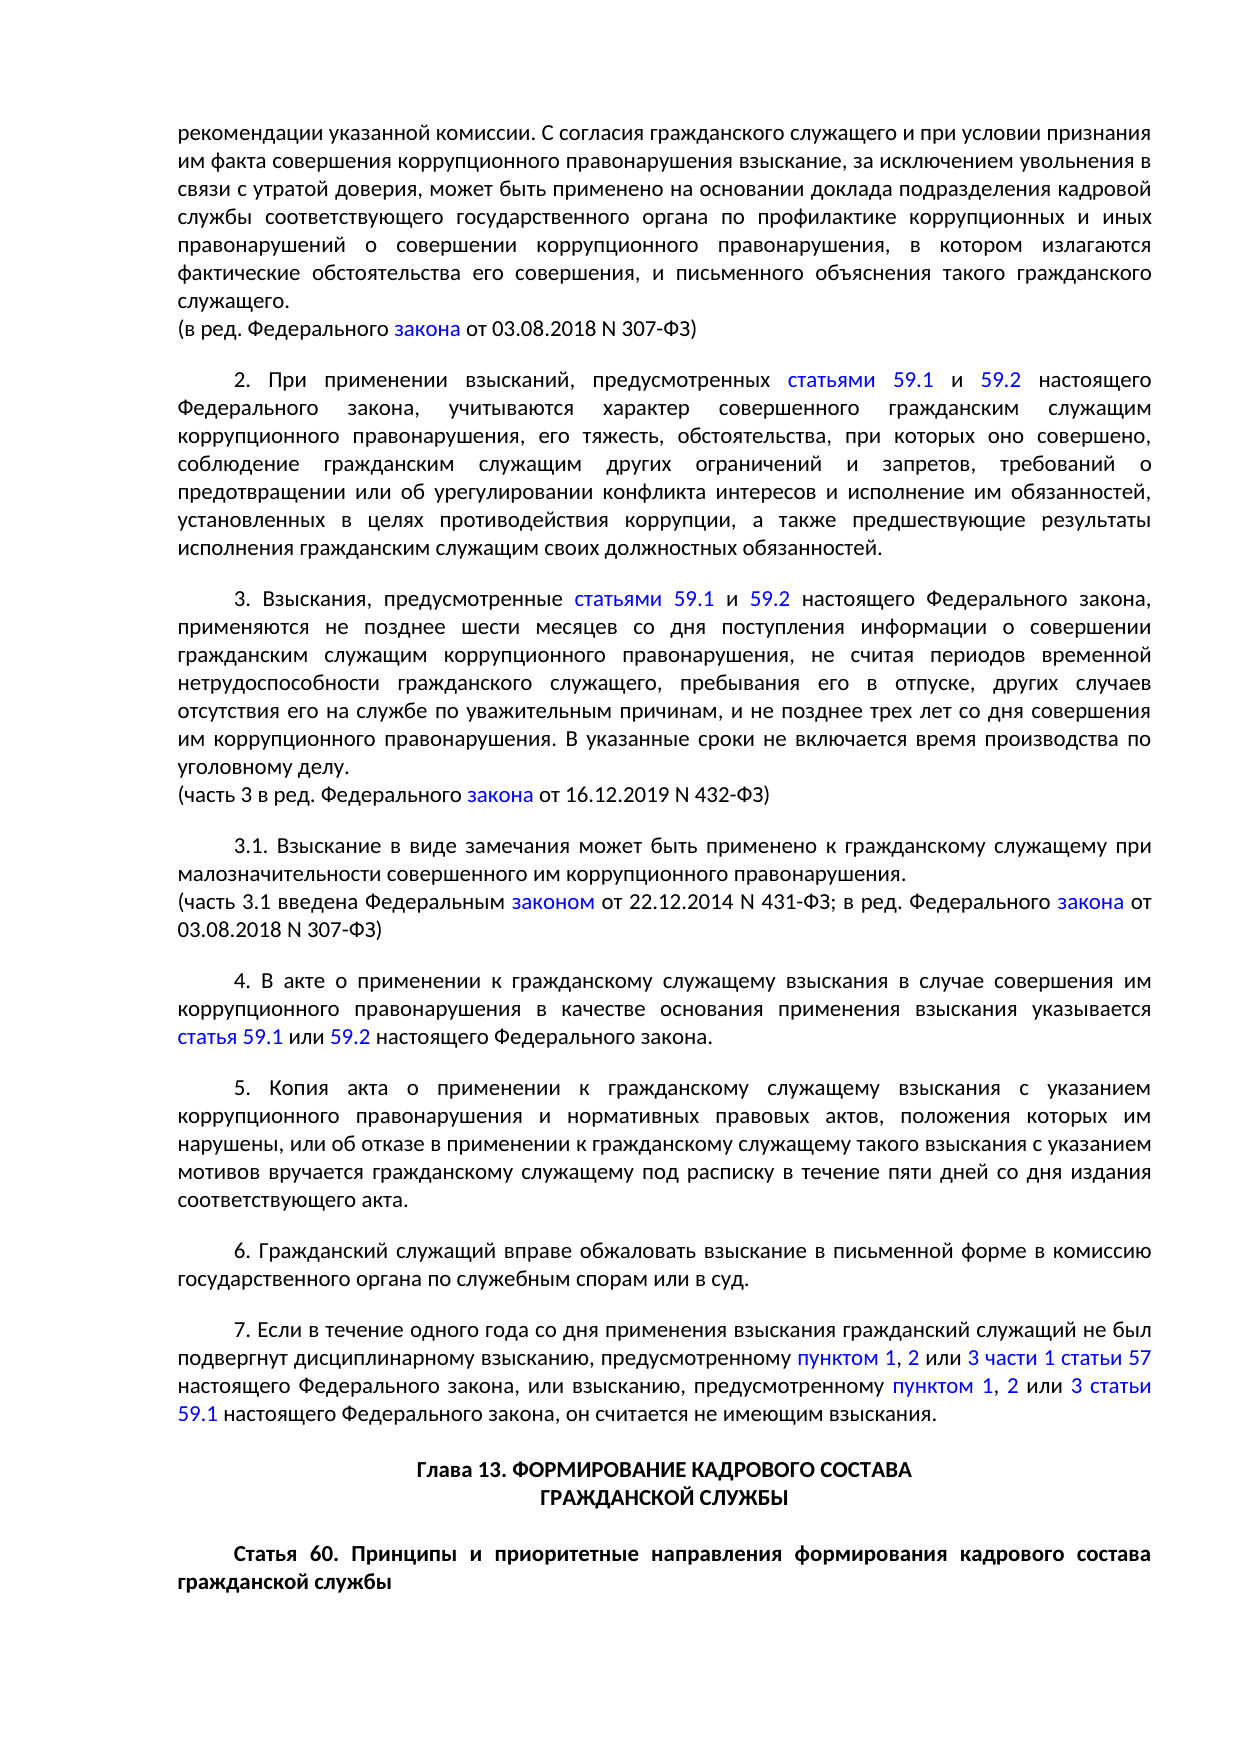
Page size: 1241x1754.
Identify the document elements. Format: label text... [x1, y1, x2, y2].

text (в ред. Федерального закона от 03.08.2018 N 307-ФЗ) [177, 314, 1152, 342]
text 7. Если в течение одного года со дня применения взыскания гражданский служащий не был подвергнут дисциплинарному взысканию, предусмотренному пунктом 1, 2 или 3 части 1 статьи 57 настоящего Федерального закона, или взысканию, предусмотренному пунктом 1, 2 или 3 статьи 59.1 настоящего Федерального закона, он считается не имеющим взыскания. [177, 1315, 1152, 1427]
text 3.1. Взыскание в виде замечания может быть применено к гражданскому служащему при малозначительности совершенного им коррупционного правонарушения. [177, 831, 1152, 887]
title Глава 13. ФОРМИРОВАНИЕ КАДРОВОГО СОСТАВА [177, 1455, 1152, 1483]
text 3. Взыскания, предусмотренные статьями 59.1 и 59.2 настоящего Федерального закона, применяются не позднее шести месяцев со дня поступления информации о совершении гражданским служащим коррупционного правонарушения, не считая периодов временной нетрудоспособности гражданского служащего, пребывания его в отпуске, других случаев отсутствия его на службе по уважительным причинам, и не позднее трех лет со дня совершения им коррупционного правонарушения. В указанные сроки не включается время производства по уголовному делу. [177, 584, 1152, 780]
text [177, 118, 1152, 314]
text (часть 3 в ред. Федерального закона от 16.12.2019 N 432-ФЗ) [177, 780, 1152, 808]
text 2. При применении взысканий, предусмотренных статьями 59.1 и 59.2 настоящего Федерального закона, учитываются характер совершенного гражданским служащим коррупционного правонарушения, его тяжесть, обстоятельства, при которых оно совершено, соблюдение гражданским служащим других ограничений и запретов, требований о предотвращении или об урегулировании конфликта интересов и исполнение им обязанностей, установленных в целях противодействия коррупции, а также предшествующие результаты исполнения гражданским служащим своих должностных обязанностей. [177, 365, 1152, 561]
text 5. Копия акта о применении к гражданскому служащему взыскания с указанием коррупционного правонарушения и нормативных правовых актов, положения которых им нарушены, или об отказе в применении к гражданскому служащему такого взыскания с указанием мотивов вручается гражданскому служащему под расписку в течение пяти дней со дня издания соответствующего акта. [177, 1073, 1152, 1213]
text 6. Гражданский служащий вправе обжаловать взыскание в письменной форме в комиссию государственного органа по служебным спорам или в суд. [177, 1236, 1152, 1292]
text 4. В акте о применении к гражданскому служащему взыскания в случае совершения им коррупционного правонарушения в качестве основания применения взыскания указывается статья 59.1 или 59.2 настоящего Федерального закона. [177, 966, 1152, 1050]
text (часть 3.1 введена Федеральным законом от 22.12.2014 N 431-ФЗ; в ред. Федерального закона от 03.08.2018 N 307-ФЗ) [177, 887, 1152, 943]
title Статья 60. Принципы и приоритетные направления формирования кадрового состава гражданской службы [177, 1539, 1152, 1596]
title ГРАЖДАНСКОЙ СЛУЖБЫ [177, 1483, 1152, 1511]
